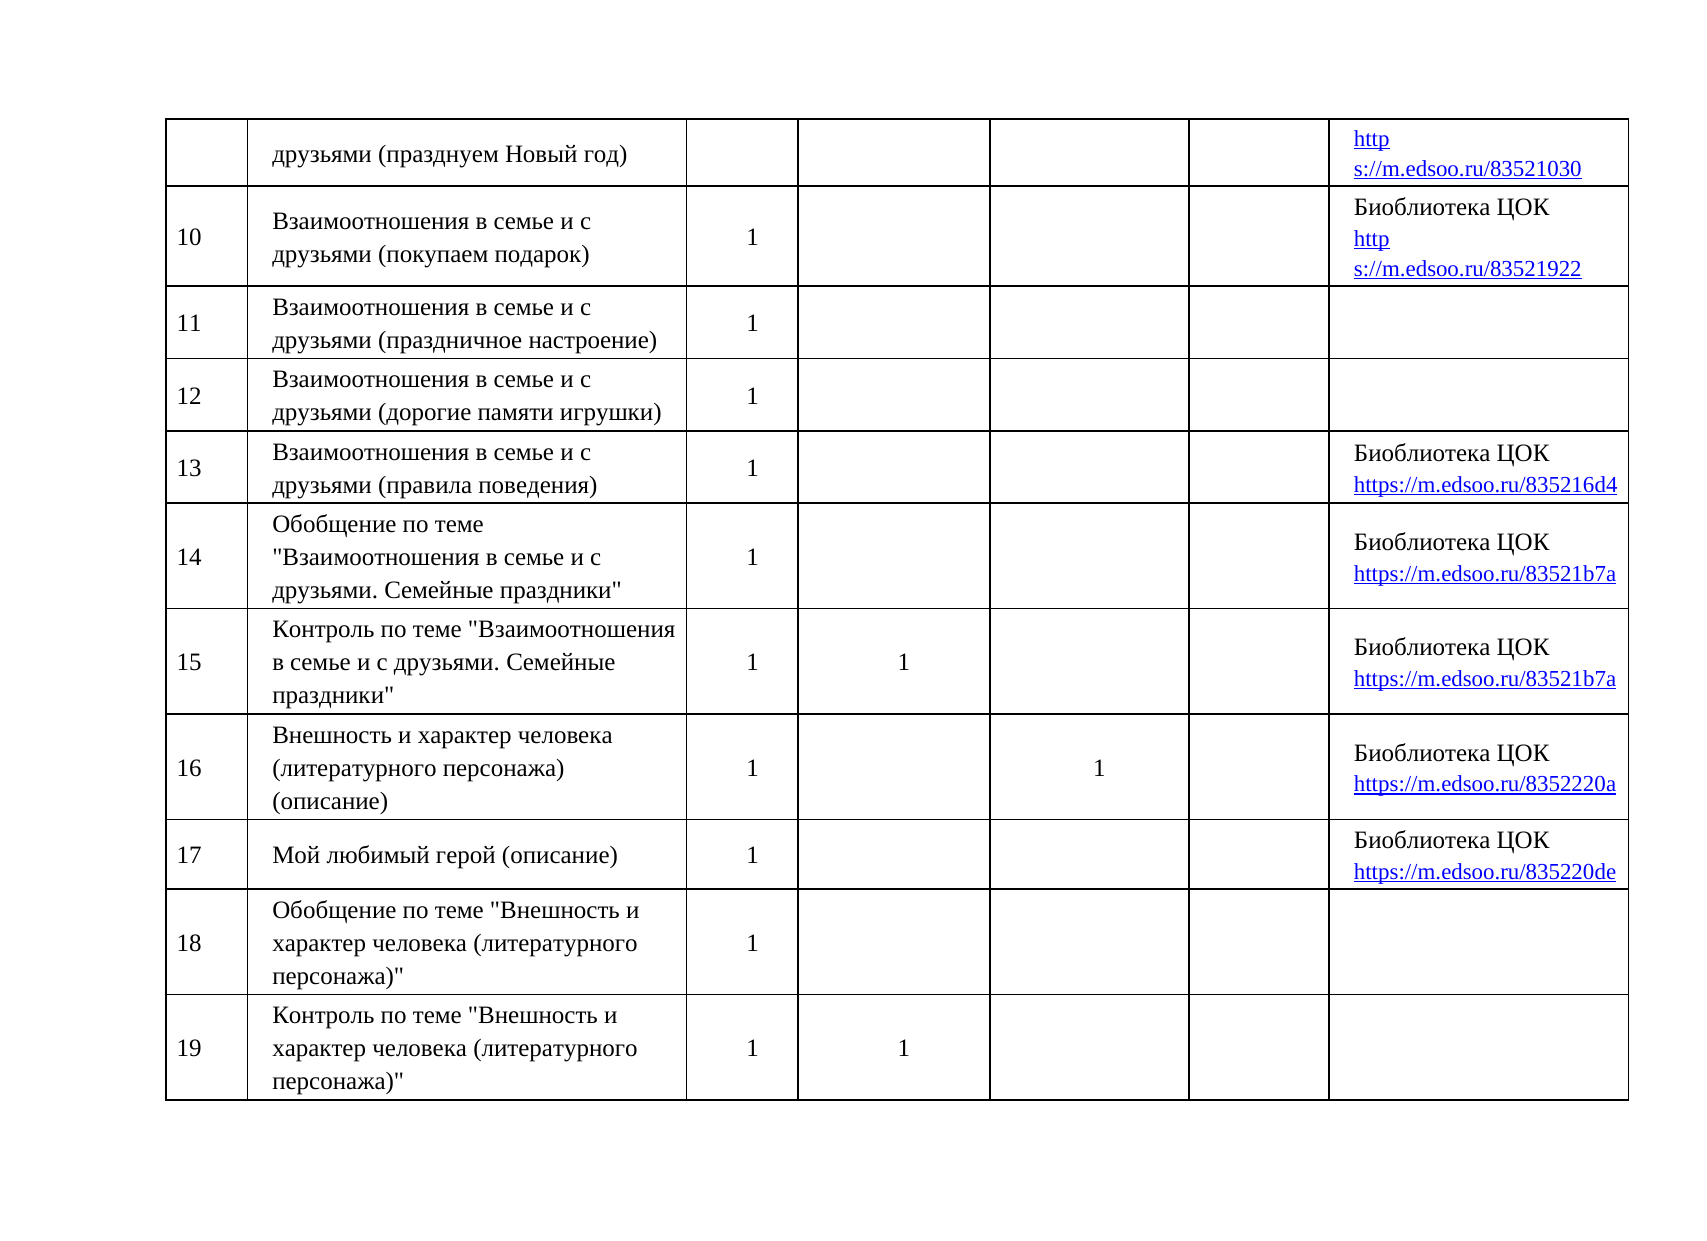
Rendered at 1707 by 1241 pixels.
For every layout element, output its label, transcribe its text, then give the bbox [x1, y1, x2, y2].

table_cell [991, 890, 1188, 993]
table_cell 10 [167, 187, 247, 285]
table_cell 1 [687, 995, 797, 1099]
table_cell 1 [687, 187, 797, 285]
table_cell [799, 120, 989, 185]
table_cell Контроль по теме "Взаимоотношения в семье и с друзьями. Семейные праздники" [248, 609, 686, 713]
table_cell 13 [167, 432, 247, 502]
table_cell [799, 287, 989, 357]
table_cell 1 [991, 715, 1188, 818]
table_cell [1190, 432, 1328, 502]
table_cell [1330, 120, 1628, 185]
table_cell 1 [687, 820, 797, 888]
table_cell Биоблиотека ЦОК https://m.edsoo.ru/835220de [1330, 820, 1628, 888]
table_cell [991, 820, 1188, 888]
table_cell Внешность и характер человека (литературного персонажа) (описание) [248, 715, 686, 818]
table_cell 1 [687, 504, 797, 608]
table_cell [799, 890, 989, 993]
table_cell 1 [799, 609, 989, 713]
table_cell [1190, 120, 1328, 185]
table_cell 1 [687, 359, 797, 430]
table_cell [799, 504, 989, 608]
table_cell 9 [167, 120, 247, 185]
table_cell Обобщение по теме "Внешность и характер человека (литературного персонажа)" [248, 890, 686, 993]
table_cell [1190, 359, 1328, 430]
table_cell [799, 820, 989, 888]
table_cell [1190, 890, 1328, 993]
table_cell Биоблиотека ЦОК https://m.edsoo.ru/83521922 [1330, 187, 1628, 285]
table_cell [991, 504, 1188, 608]
table_cell [1190, 187, 1328, 285]
table_cell Взаимоотношения в семье и с друзьями (правила поведения) [248, 432, 686, 502]
table_cell [799, 359, 989, 430]
table_cell Биоблиотека ЦОК https://m.edsoo.ru/8352220a [1330, 715, 1628, 818]
table_cell 1 [687, 120, 797, 185]
table_cell 18 [167, 890, 247, 993]
table_cell [991, 120, 1188, 185]
table_cell 17 [167, 820, 247, 888]
table_cell [991, 995, 1188, 1099]
table_cell [1190, 715, 1328, 818]
table_cell 11 [167, 287, 247, 357]
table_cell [248, 120, 686, 185]
table_cell [991, 609, 1188, 713]
table_cell Контроль по теме "Внешность и характер человека (литературного персонажа)" [248, 995, 686, 1099]
table_cell 1 [687, 432, 797, 502]
table_cell Взаимоотношения в семье и с друзьями (праздничное настроение) [248, 287, 686, 357]
table_cell [1330, 359, 1628, 430]
table_cell 19 [167, 995, 247, 1099]
table_cell Биоблиотека ЦОК https://m.edsoo.ru/83521b7a [1330, 504, 1628, 608]
table_cell Взаимоотношения в семье и с друзьями (дорогие памяти игрушки) [248, 359, 686, 430]
table_cell 16 [167, 715, 247, 818]
table_cell [1330, 287, 1628, 357]
table_cell [799, 432, 989, 502]
table_cell [1190, 609, 1328, 713]
table_cell [799, 187, 989, 285]
table_cell [991, 187, 1188, 285]
table_cell 12 [167, 359, 247, 430]
table_cell Биоблиотека ЦОК https://m.edsoo.ru/835216d4 [1330, 432, 1628, 502]
table_cell [1190, 504, 1328, 608]
table_cell [1190, 995, 1328, 1099]
table_cell [1190, 820, 1328, 888]
table_cell 1 [799, 995, 989, 1099]
table_cell 15 [167, 609, 247, 713]
table_cell [1330, 890, 1628, 993]
table_cell 1 [687, 287, 797, 357]
table_cell 14 [167, 504, 247, 608]
table_cell [991, 359, 1188, 430]
table_cell Биоблиотека ЦОК https://m.edsoo.ru/83521b7a [1330, 609, 1628, 713]
table_cell 1 [687, 715, 797, 818]
table_cell 1 [687, 890, 797, 993]
table_cell [1190, 287, 1328, 357]
table_cell Обобщение по теме "Взаимоотношения в семье и с друзьями. Семейные праздники" [248, 504, 686, 608]
table_cell [1330, 995, 1628, 1099]
table_cell 1 [687, 609, 797, 713]
table_cell Взаимоотношения в семье и с друзьями (покупаем подарок) [248, 187, 686, 285]
table_cell Мой любимый герой (описание) [248, 820, 686, 888]
table_cell [991, 287, 1188, 357]
table_cell [991, 432, 1188, 502]
table_cell [799, 715, 989, 818]
